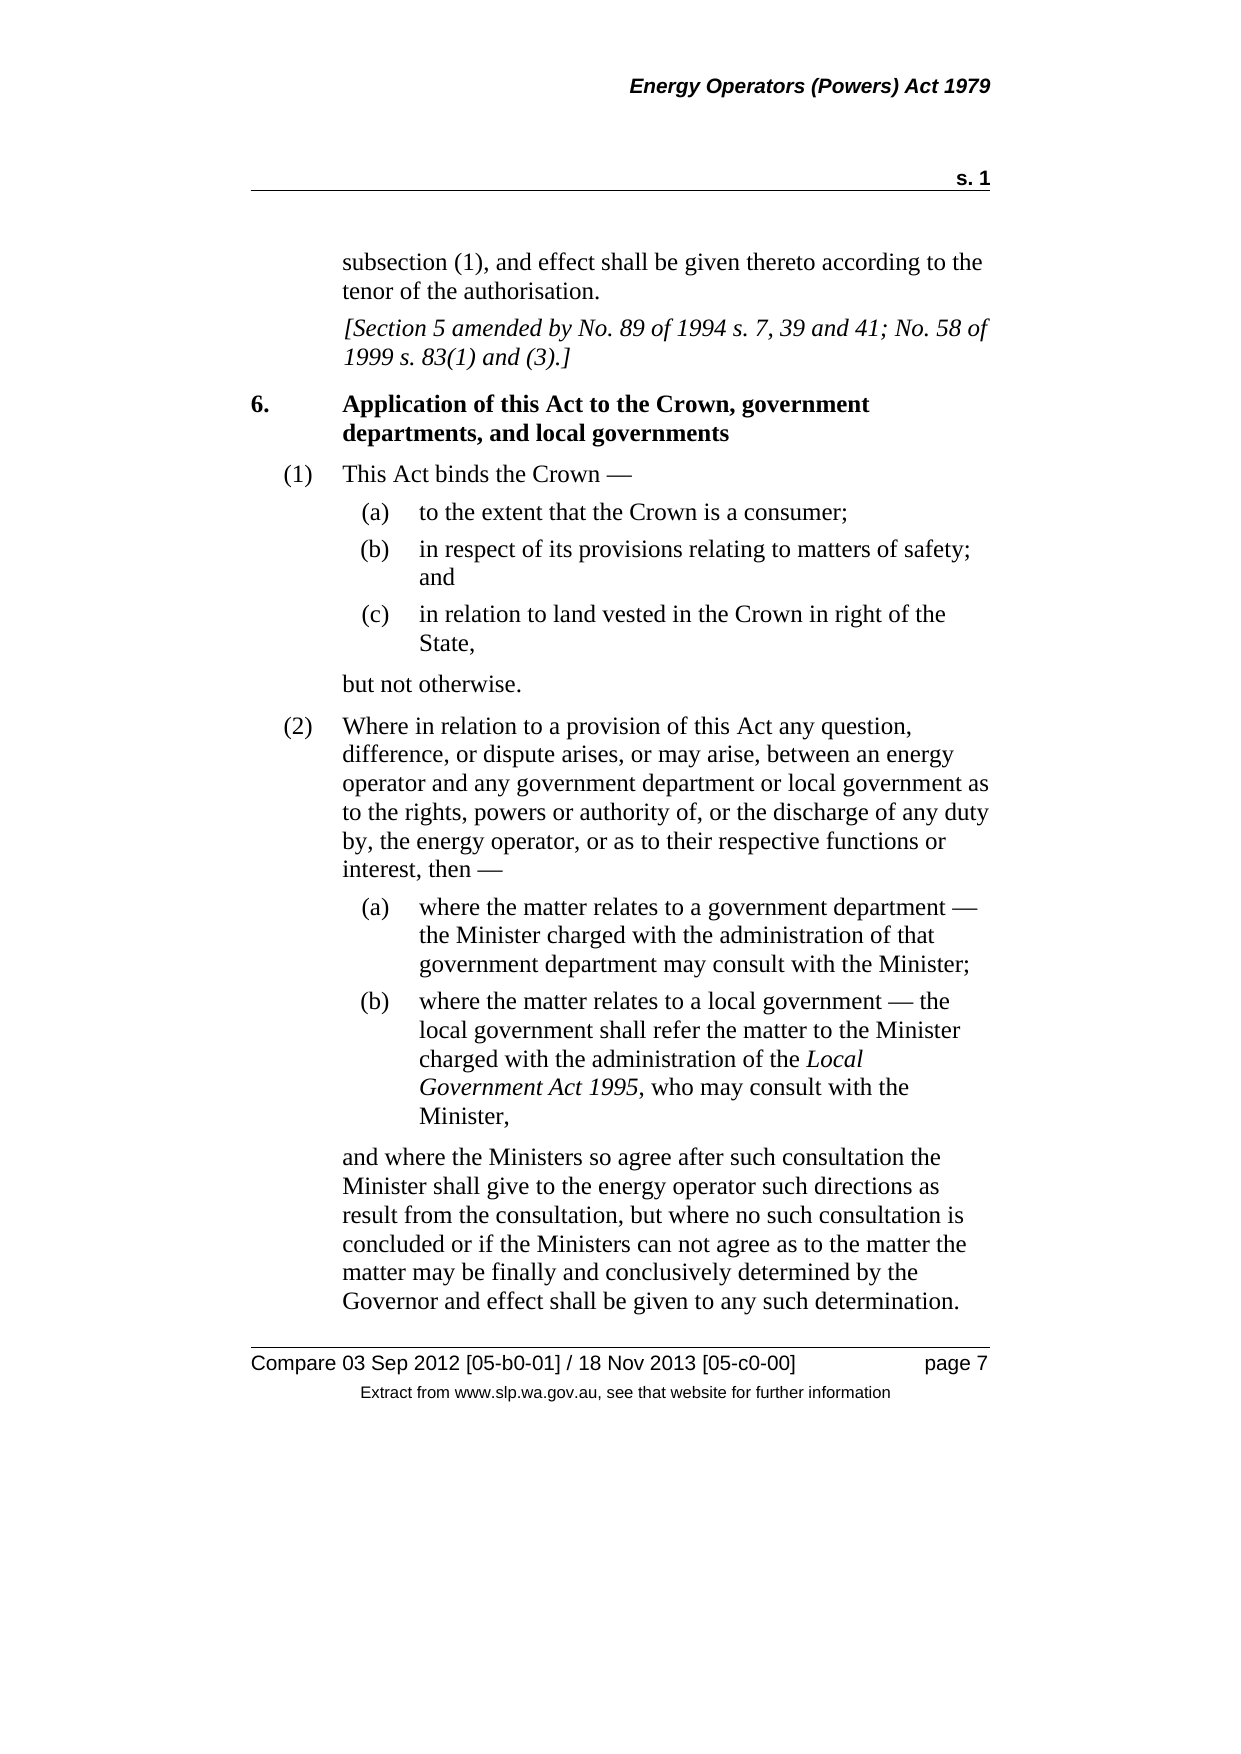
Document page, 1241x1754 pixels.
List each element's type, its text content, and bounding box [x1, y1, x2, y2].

text (2) Where in relation to a provision of this Act any question, difference, or dispute arises, or may arise, between an energy operator and any government department or local government as to the rights, powers or authority of, or the discharge of any duty by, the energy operator, or as to their respective functions or interest, then — [251, 711, 990, 883]
text (b) where the matter relates to a local government — the local government shall refer the matter to the Minister charged with the administration of the Local Government Act 1995, who may consult with the Minister, [251, 986, 990, 1130]
text [Section 5 amended by No. 89 of 1994 s. 7, 39 and 41; No. 58 of 1999 s. 83(1) and (3).] [251, 313, 990, 371]
subtitle 6. Application of this Act to the Crown, government departments, and local governments [251, 389, 990, 447]
text and where the Ministers so agree after such consultation the Minister shall give to the energy operator such directions as result from the consultation, but where no such consultation is concluded or if the Ministers can not agree as to the matter the matter may be finally and conclusively determined by the Governor and effect shall be given to any such determination. [251, 1142, 990, 1315]
text (b) in respect of its provisions relating to matters of safety; and [251, 534, 990, 591]
text (1) This Act binds the Crown — [251, 459, 990, 488]
text (c) in relation to land vested in the Crown in right of the State, [251, 599, 990, 657]
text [251, 247, 990, 305]
text (a) to the extent that the Crown is a consumer; [251, 497, 990, 525]
text (a) where the matter relates to a government department —the Minister charged with the administration of that government department may consult with the Minister; [251, 892, 990, 978]
text but not otherwise. [251, 669, 990, 698]
